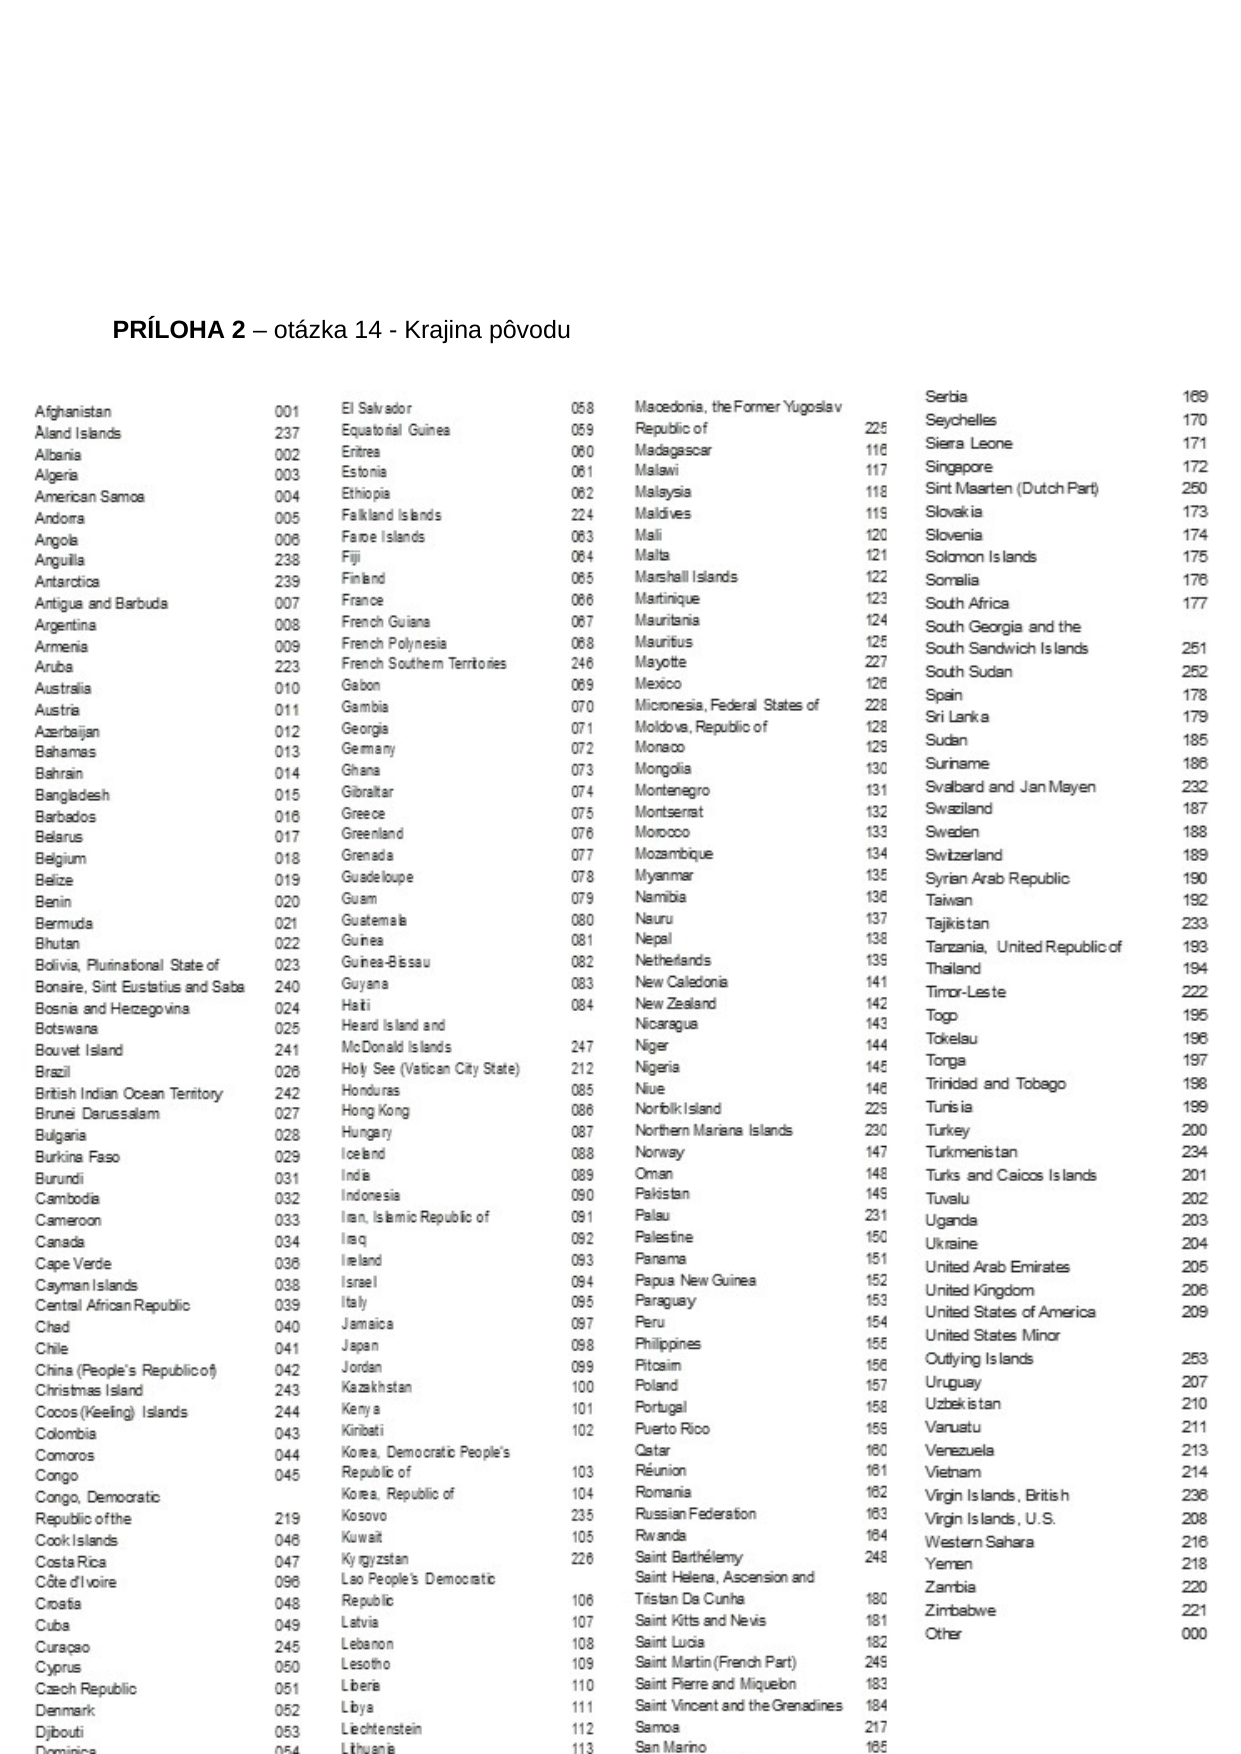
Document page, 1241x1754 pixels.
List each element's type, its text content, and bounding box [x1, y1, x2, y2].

picture [22, 368, 1222, 1754]
text PRÍLOHA 2 – otázka 14 - Krajina pôvodu [37, 315, 1201, 344]
